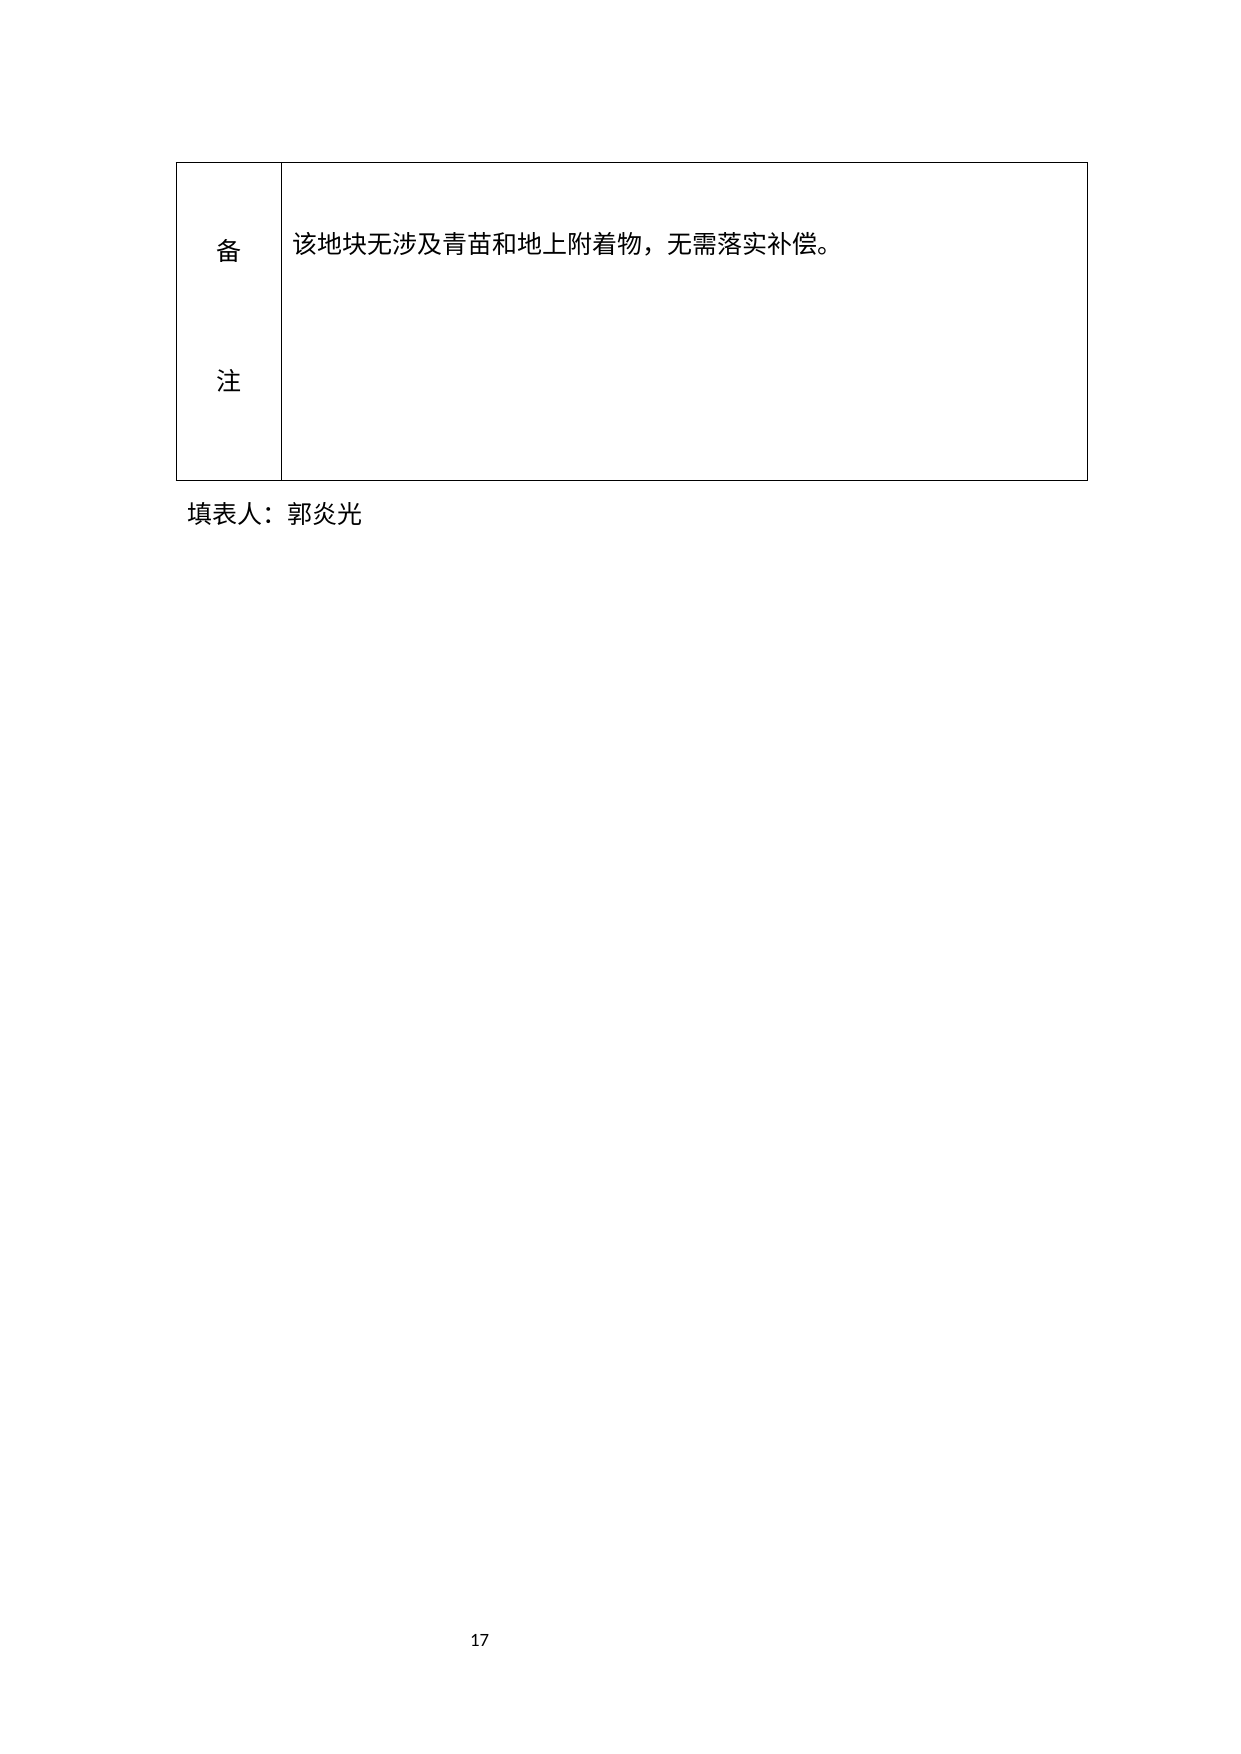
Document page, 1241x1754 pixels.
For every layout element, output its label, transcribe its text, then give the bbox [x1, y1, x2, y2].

table_cell 备 注 [177, 163, 281, 479]
text 填表人：郭炎光 [187, 481, 1053, 546]
table_cell 该地块无涉及青苗和地上附着物，无需落实补偿。 [282, 163, 1087, 479]
